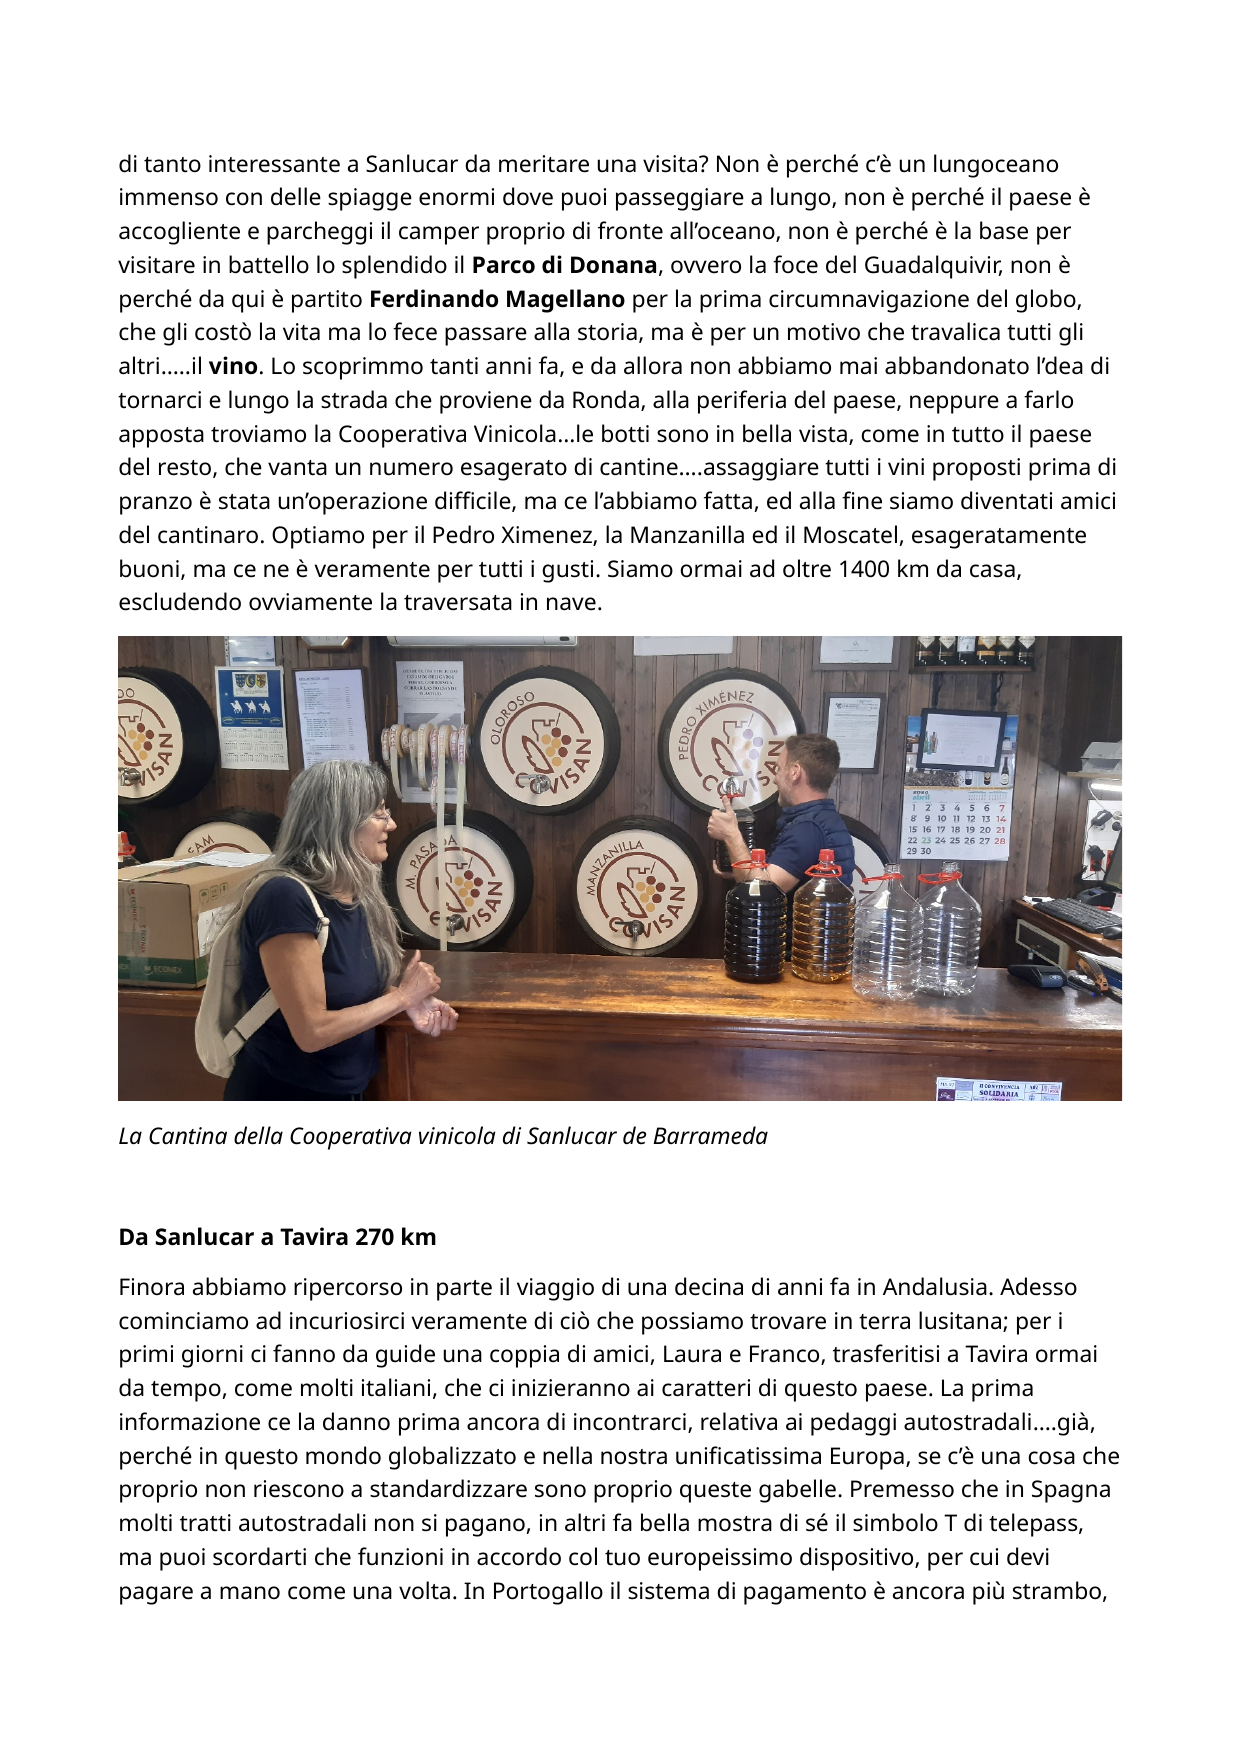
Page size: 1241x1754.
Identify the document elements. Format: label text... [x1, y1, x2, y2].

text La Cantina della Cooperativa vinicola di Sanlucar de Barrameda [118, 1119, 1122, 1151]
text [118, 1271, 1122, 1606]
text Da Sanlucar a Tavira 270 km [118, 1220, 1122, 1252]
picture [118, 636, 1123, 1101]
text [118, 148, 1122, 618]
